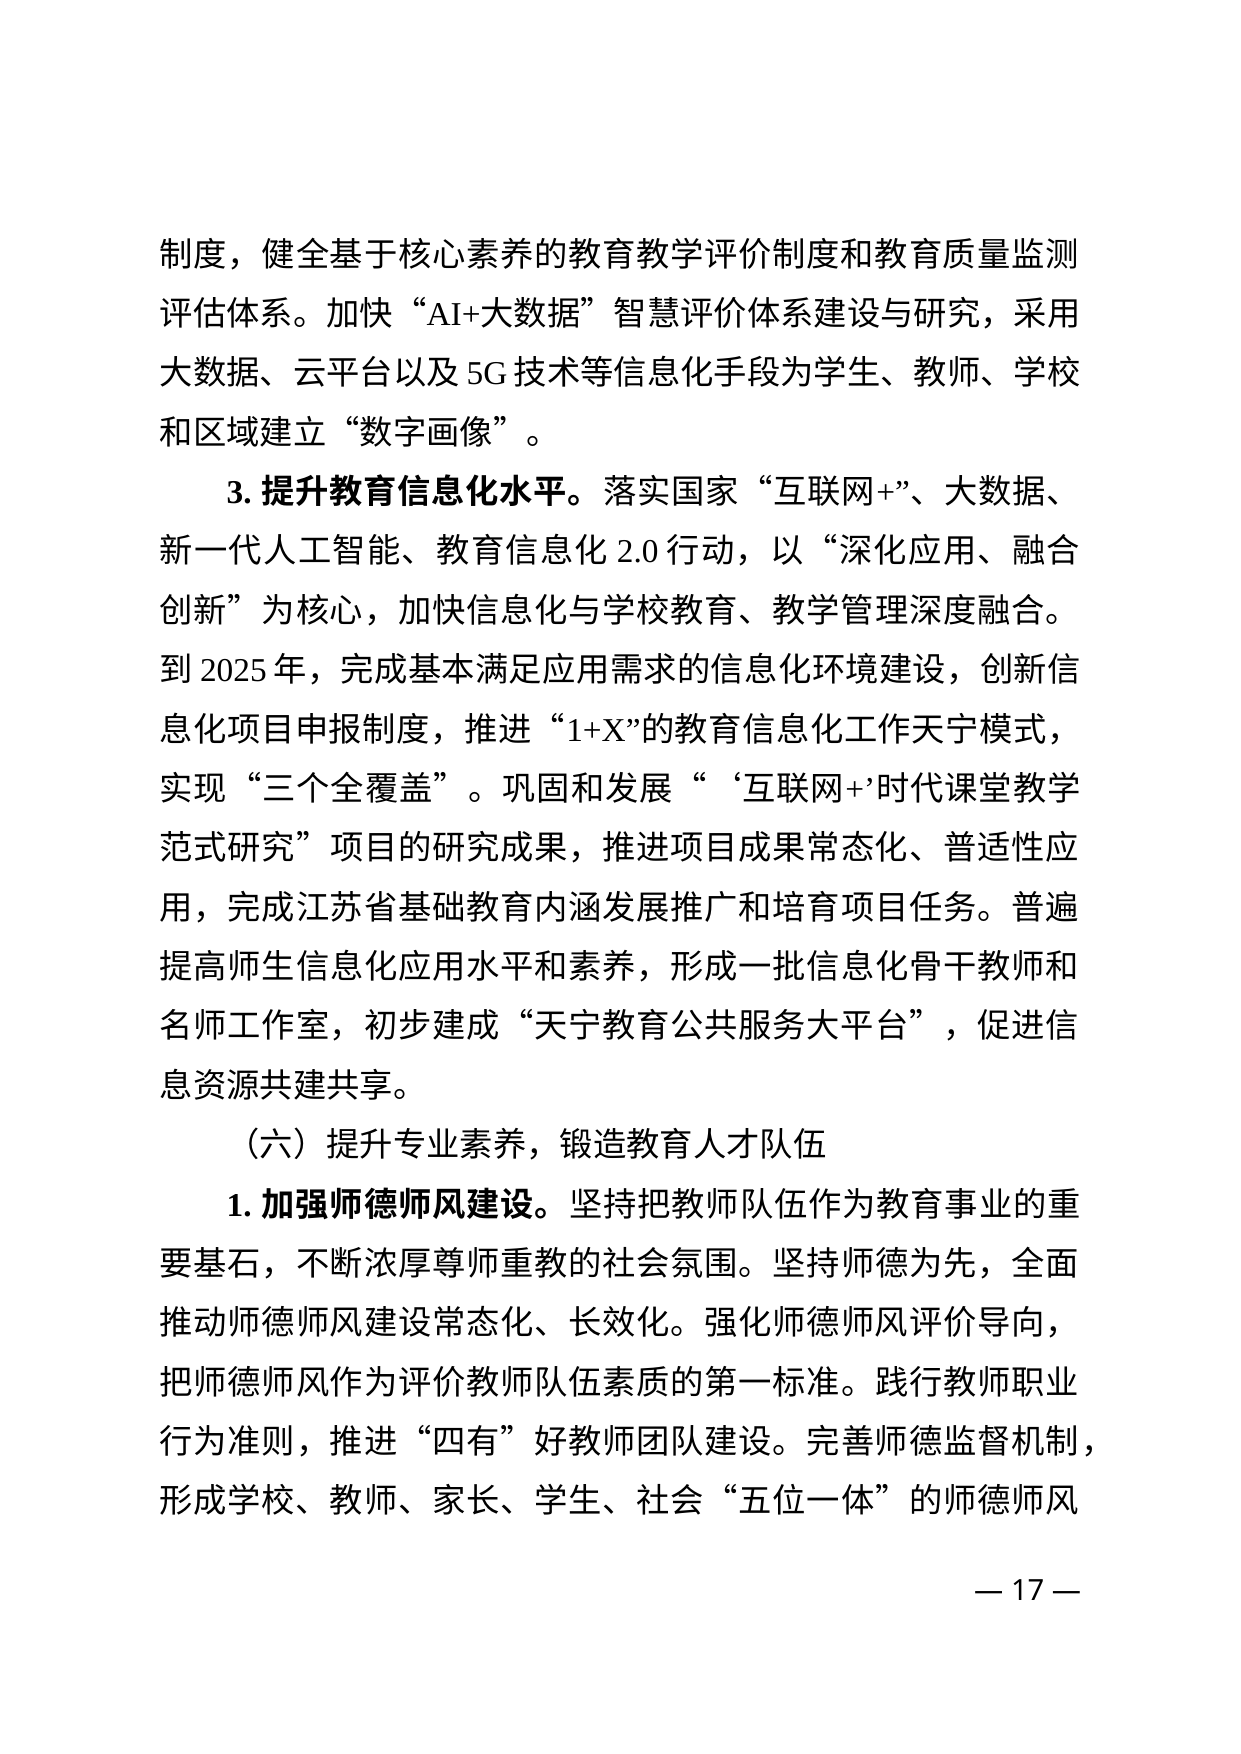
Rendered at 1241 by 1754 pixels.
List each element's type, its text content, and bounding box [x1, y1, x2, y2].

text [159, 1168, 1081, 1525]
text 3. 提升教育信息化水平。落实国家“互联网+”、大数据、新一代人工智能、教育信息化2.0行动，以“深化应用、融合创新”为核心，加快信息化与学校教育、教学管理深度融合。到2025年，完成基本满足应用需求的信息化环境建设，创新信息化项目申报制度，推进“1+X”的教育信息化工作天宁模式，实现“三个全覆盖”。巩固和发展“‘互联网+’时代课堂教学范式研究”项目的研究成果，推进项目成果常态化、普适性应用，完成江苏省基础教育内涵发展推广和培育项目任务。普遍提高师生信息化应用水平和素养，形成一批信息化骨干教师和名师工作室，初步建成“天宁教育公共服务大平台”，促进信息资源共建共享。 [159, 456, 1081, 1109]
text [159, 218, 1081, 456]
text （六）提升专业素养，锻造教育人才队伍 [159, 1109, 1081, 1168]
